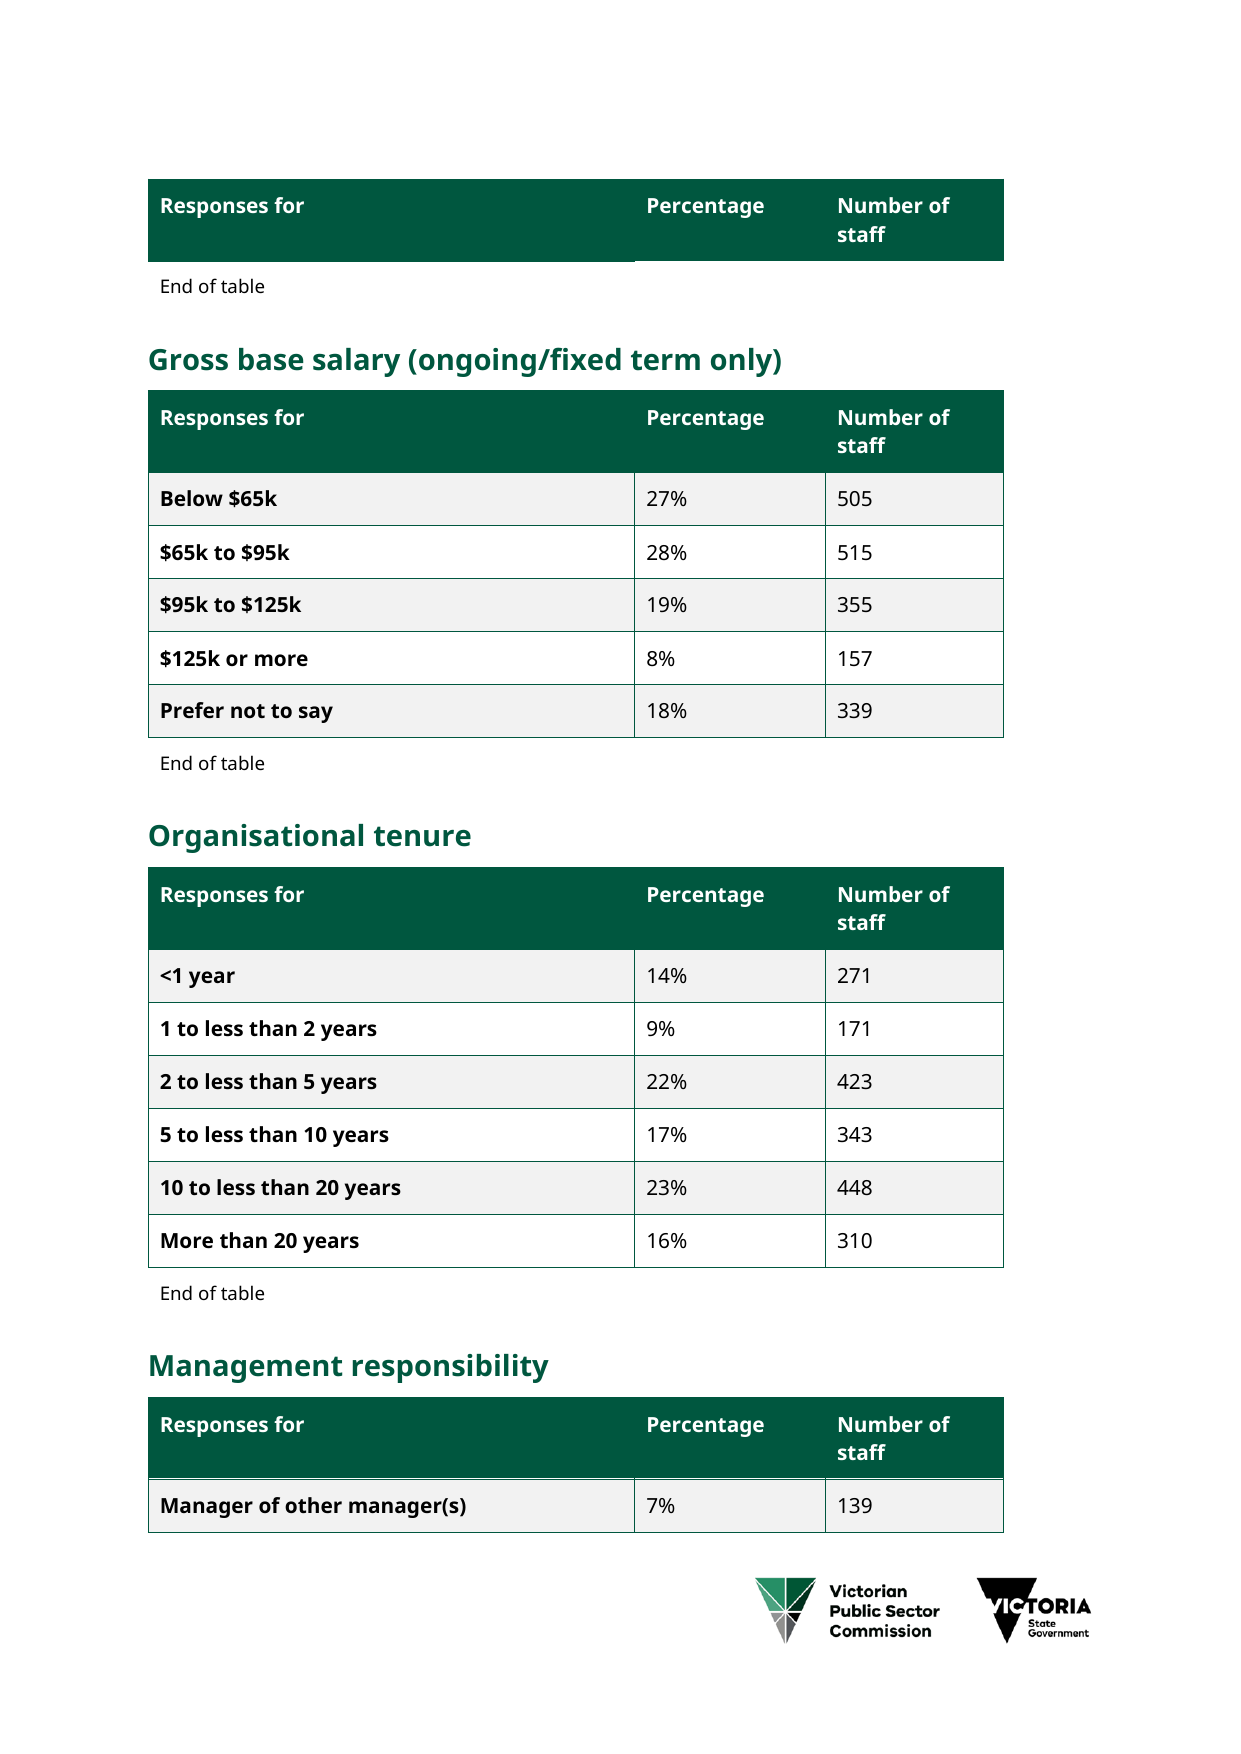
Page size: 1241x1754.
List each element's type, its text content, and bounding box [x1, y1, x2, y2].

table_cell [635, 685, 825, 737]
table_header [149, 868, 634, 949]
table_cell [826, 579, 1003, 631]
subtitle Gross base salary (ongoing/fixed term only) [148, 339, 1092, 378]
subtitle Management responsibility [148, 1346, 1092, 1385]
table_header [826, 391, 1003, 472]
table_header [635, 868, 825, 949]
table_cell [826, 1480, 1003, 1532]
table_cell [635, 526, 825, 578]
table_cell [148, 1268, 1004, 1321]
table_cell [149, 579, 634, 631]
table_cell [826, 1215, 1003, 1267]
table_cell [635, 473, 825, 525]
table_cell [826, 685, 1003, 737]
subtitle Organisational tenure [148, 816, 1092, 855]
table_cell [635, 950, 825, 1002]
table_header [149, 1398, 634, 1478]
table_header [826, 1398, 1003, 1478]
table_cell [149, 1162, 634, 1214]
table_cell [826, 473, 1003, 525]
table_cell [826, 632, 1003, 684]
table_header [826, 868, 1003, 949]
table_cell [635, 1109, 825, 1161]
picture [754, 1577, 1093, 1645]
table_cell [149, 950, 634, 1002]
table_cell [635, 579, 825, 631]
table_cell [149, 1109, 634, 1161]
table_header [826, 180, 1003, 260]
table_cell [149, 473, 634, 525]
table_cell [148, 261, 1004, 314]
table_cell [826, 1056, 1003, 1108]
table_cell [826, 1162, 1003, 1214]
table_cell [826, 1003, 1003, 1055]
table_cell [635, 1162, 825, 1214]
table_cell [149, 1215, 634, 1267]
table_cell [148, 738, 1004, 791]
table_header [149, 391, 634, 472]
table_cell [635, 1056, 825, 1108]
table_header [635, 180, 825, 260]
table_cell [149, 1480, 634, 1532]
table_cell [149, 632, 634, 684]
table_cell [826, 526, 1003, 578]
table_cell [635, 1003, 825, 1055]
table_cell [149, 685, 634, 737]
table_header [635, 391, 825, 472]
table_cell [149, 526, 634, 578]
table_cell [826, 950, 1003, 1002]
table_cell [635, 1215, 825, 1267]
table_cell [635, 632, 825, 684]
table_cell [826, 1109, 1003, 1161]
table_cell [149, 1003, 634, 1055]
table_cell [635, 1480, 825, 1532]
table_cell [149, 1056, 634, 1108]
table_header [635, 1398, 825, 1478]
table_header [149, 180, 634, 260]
